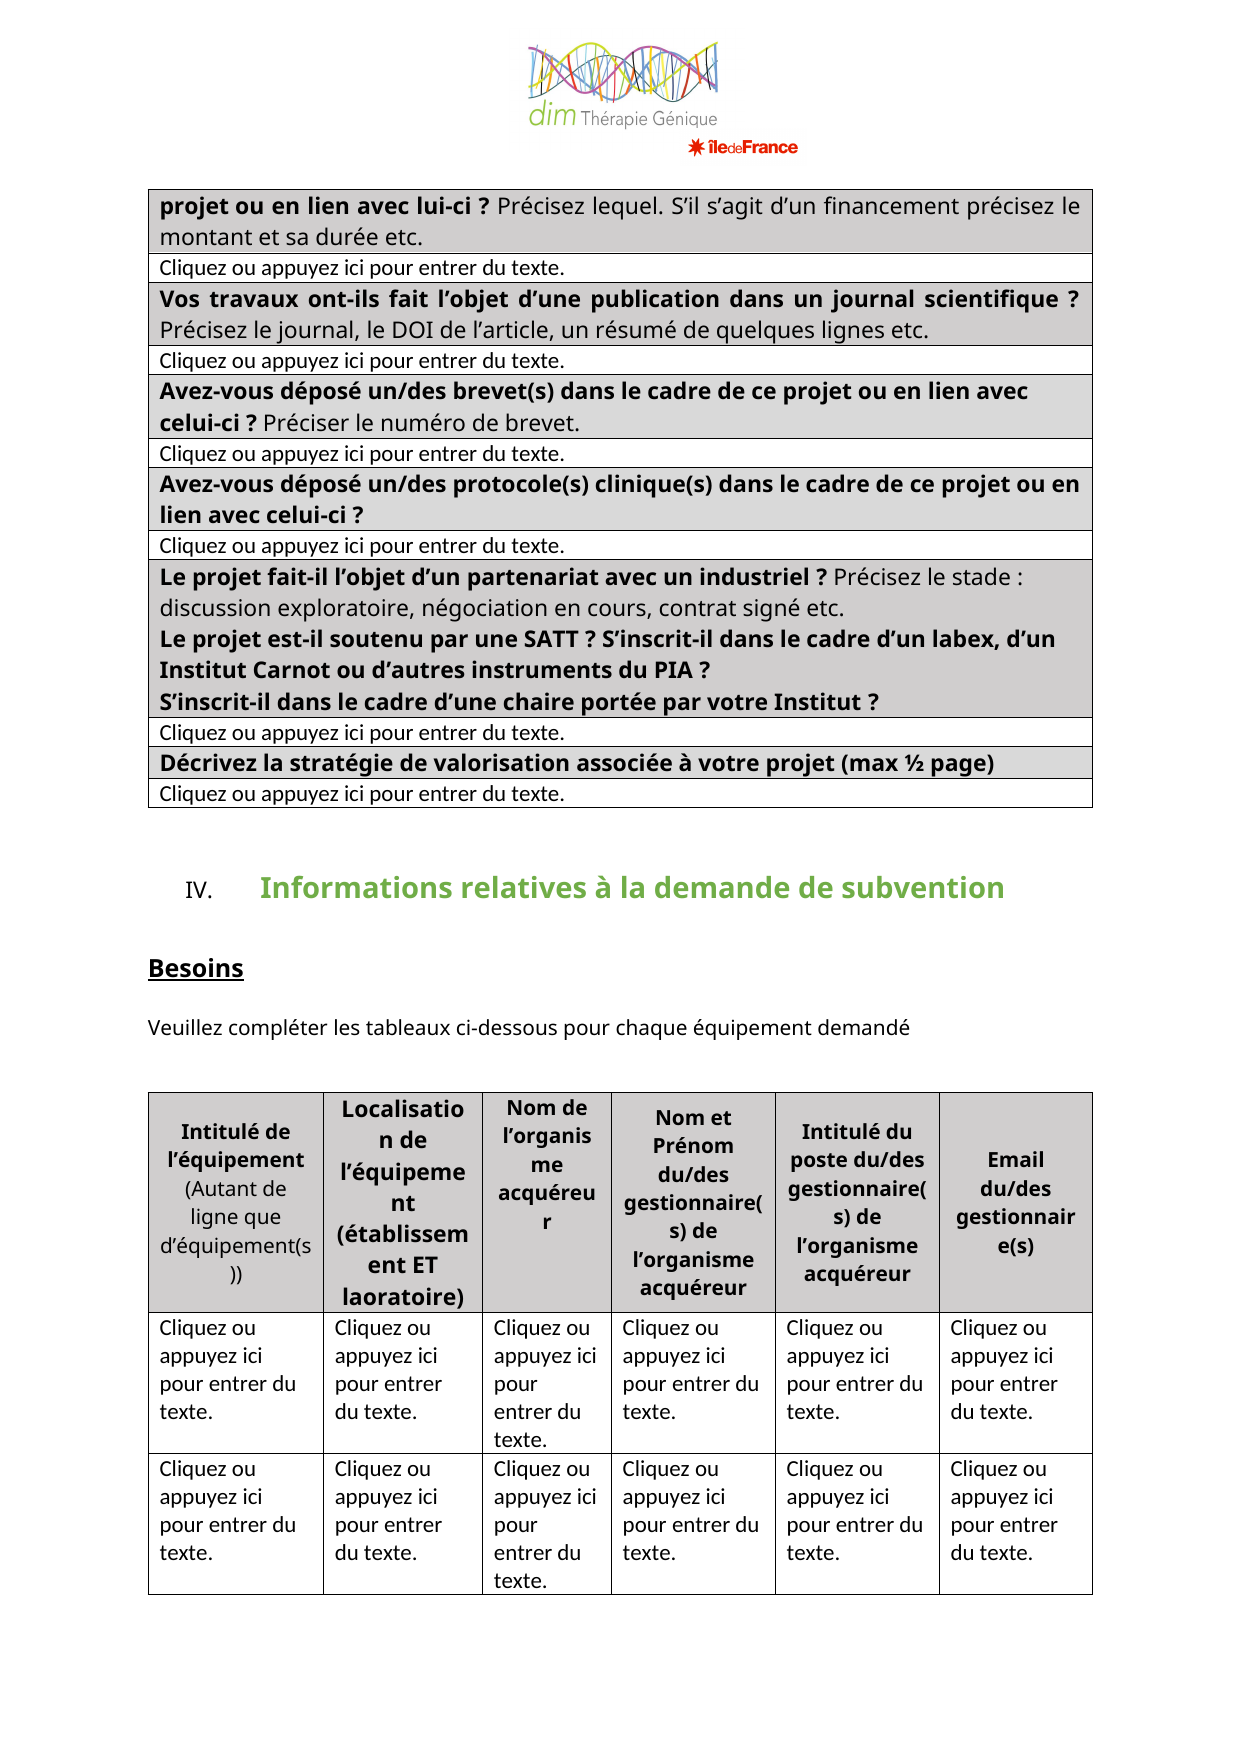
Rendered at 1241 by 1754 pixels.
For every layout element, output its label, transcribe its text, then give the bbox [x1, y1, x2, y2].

table_header Intitulé de l’équipement (Autant de ligne que d’équipement(s)) [149, 1093, 323, 1312]
table_cell Vos travaux ont-ils fait l’objet d’une publication dans un journal scientifique ? Précisez le journal, le DOI de l’article, un résumé de quelques lignes etc. [149, 283, 1092, 345]
table_header Nom et Prénom du/des gestionnaire(s) de l’organisme acquéreur [612, 1093, 775, 1312]
table_cell Le projet fait-il l’objet d’un partenariat avec un industriel ? Précisez le stade : discussion exploratoire, négociation en cours, contrat signé etc. Le projet est-il soutenu par une SATT ? S’inscrit-il dans le cadre d’un labex, d’un Institut Carnot ou d’autres instruments du PIA ? S’inscrit-il dans le cadre d’une chaire portée par votre Institut ? [149, 560, 1092, 717]
table_header Email du/des gestionnaire(s) [940, 1093, 1092, 1312]
text Besoins [148, 951, 1093, 985]
table_cell Avez-vous déposé un/des brevet(s) dans le cadre de ce projet ou en lien avec celui-ci ? Préciser le numéro de brevet. [149, 375, 1092, 438]
table_cell Décrivez la stratégie de valorisation associée à votre projet (max ½ page) [149, 747, 1092, 778]
table_header Localisation de l’équipement (établissement ET laoratoire) [324, 1093, 482, 1312]
table_header Nom de l’organisme acquéreur [483, 1093, 611, 1312]
table_cell Avez-vous déposé un/des protocole(s) clinique(s) dans le cadre de ce projet ou en lien avec celui-ci ? [149, 468, 1092, 530]
text Veuillez compléter les tableaux ci-dessous pour chaque équipement demandé [148, 1013, 1093, 1042]
list Informations relatives à la demande de subvention [185, 868, 1093, 907]
table_header Intitulé du poste du/des gestionnaire(s) de l’organisme acquéreur [776, 1093, 939, 1312]
picture [509, 28, 807, 166]
